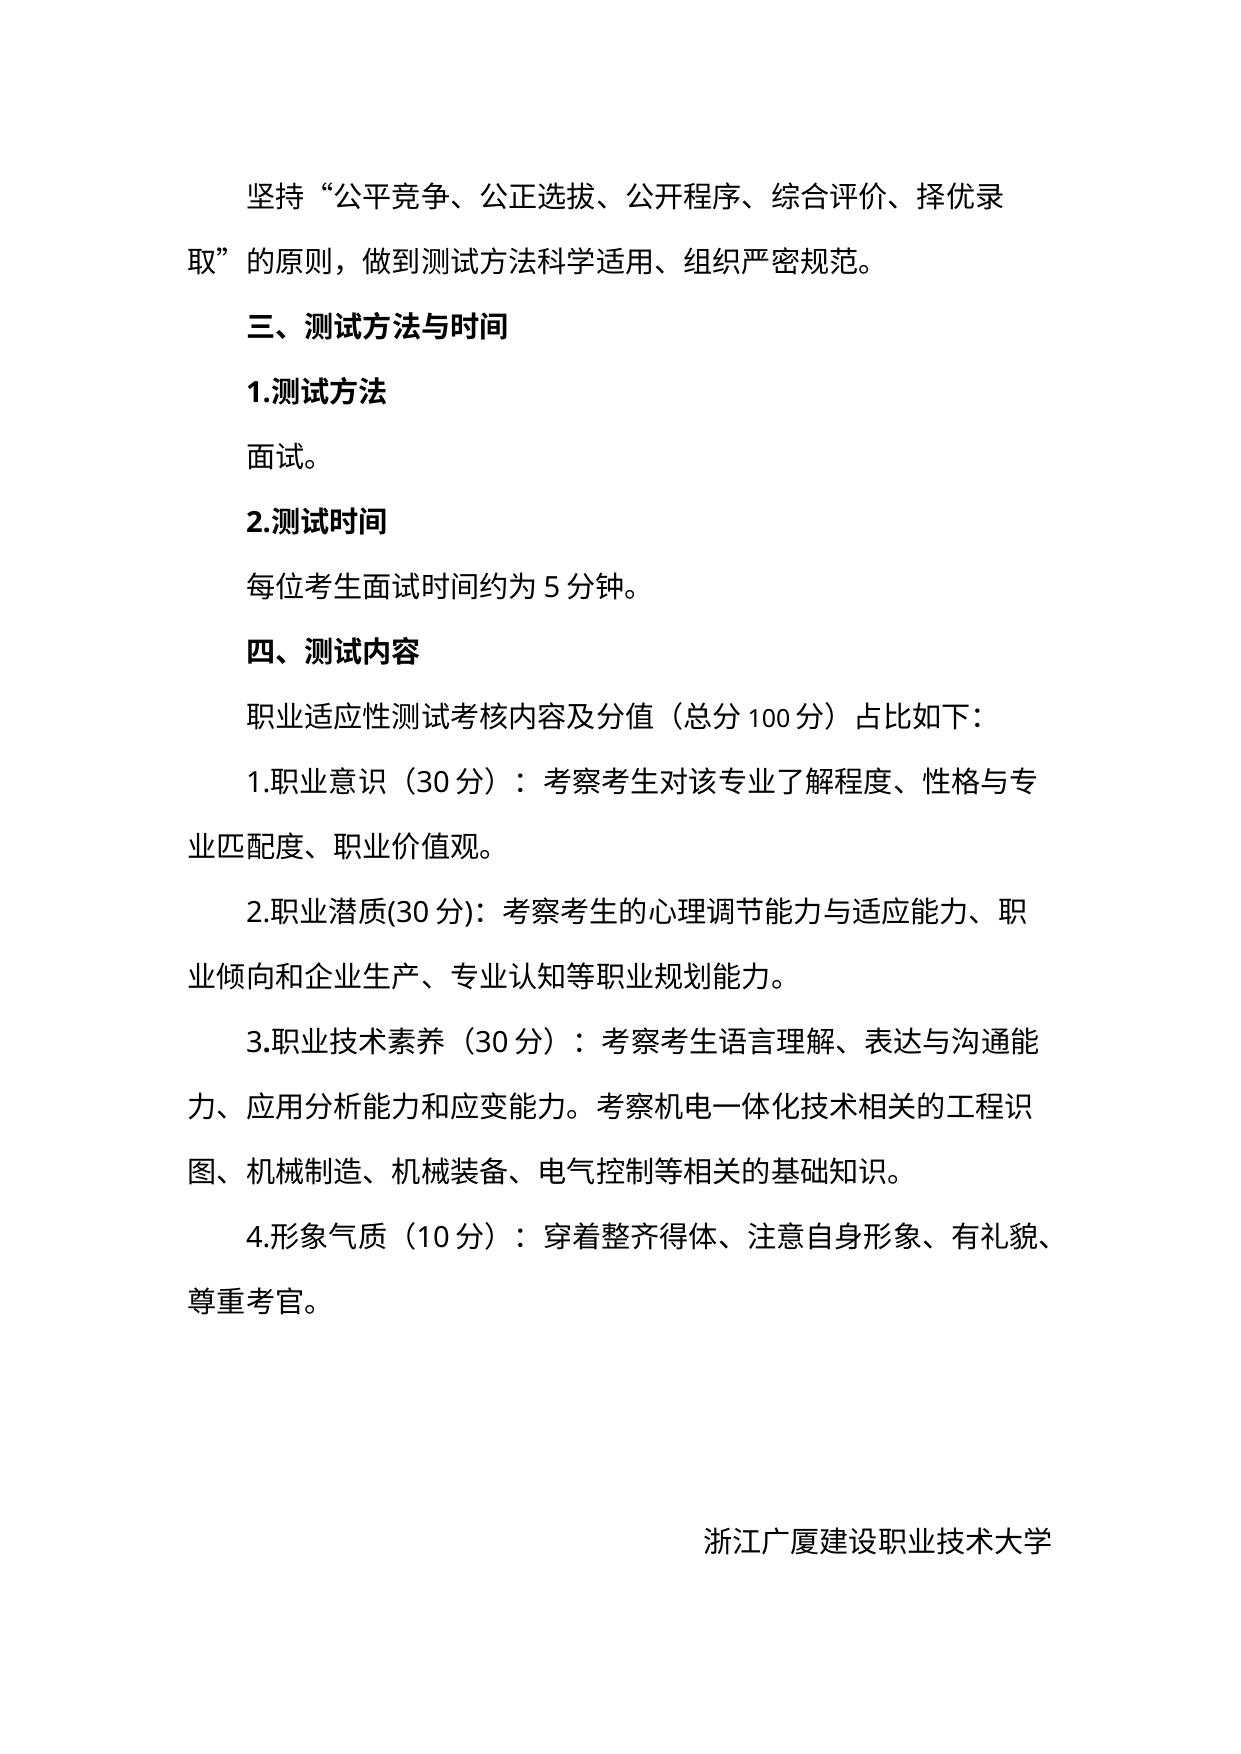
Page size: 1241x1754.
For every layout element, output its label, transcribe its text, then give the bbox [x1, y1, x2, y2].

text 1.职业意识（30分）：考察考生对该专业了解程度、性格与专业匹配度、职业价值观。 [187, 747, 1053, 877]
text 每位考生面试时间约为5分钟。 [187, 552, 1053, 617]
text 3.职业技术素养（30分）：考察考生语言理解、表达与沟通能力、应用分析能力和应变能力。考察机电一体化技术相关的工程识图、机械制造、机械装备、电气控制等相关的基础知识。 [187, 1007, 1053, 1202]
text 三、测试方法与时间 [187, 292, 1053, 357]
text 四、测试内容 [187, 617, 1053, 682]
text 2.测试时间 [187, 487, 1053, 552]
text 浙江广厦建设职业技术大学 [187, 1508, 1053, 1573]
text 面试。 [187, 422, 1053, 487]
text 2.职业潜质(30分)：考察考生的心理调节能力与适应能力、职业倾向和企业生产、专业认知等职业规划能力。 [187, 877, 1053, 1007]
text 4.形象气质（10分）：穿着整齐得体、注意自身形象、有礼貌、尊重考官。 [187, 1202, 1053, 1332]
text 坚持“公平竞争、公正选拔、公开程序、综合评价、择优录取”的原则，做到测试方法科学适用、组织严密规范。 [187, 162, 1053, 292]
text 1.测试方法 [187, 357, 1053, 422]
text 职业适应性测试考核内容及分值（总分100分）占比如下： [187, 682, 1053, 747]
